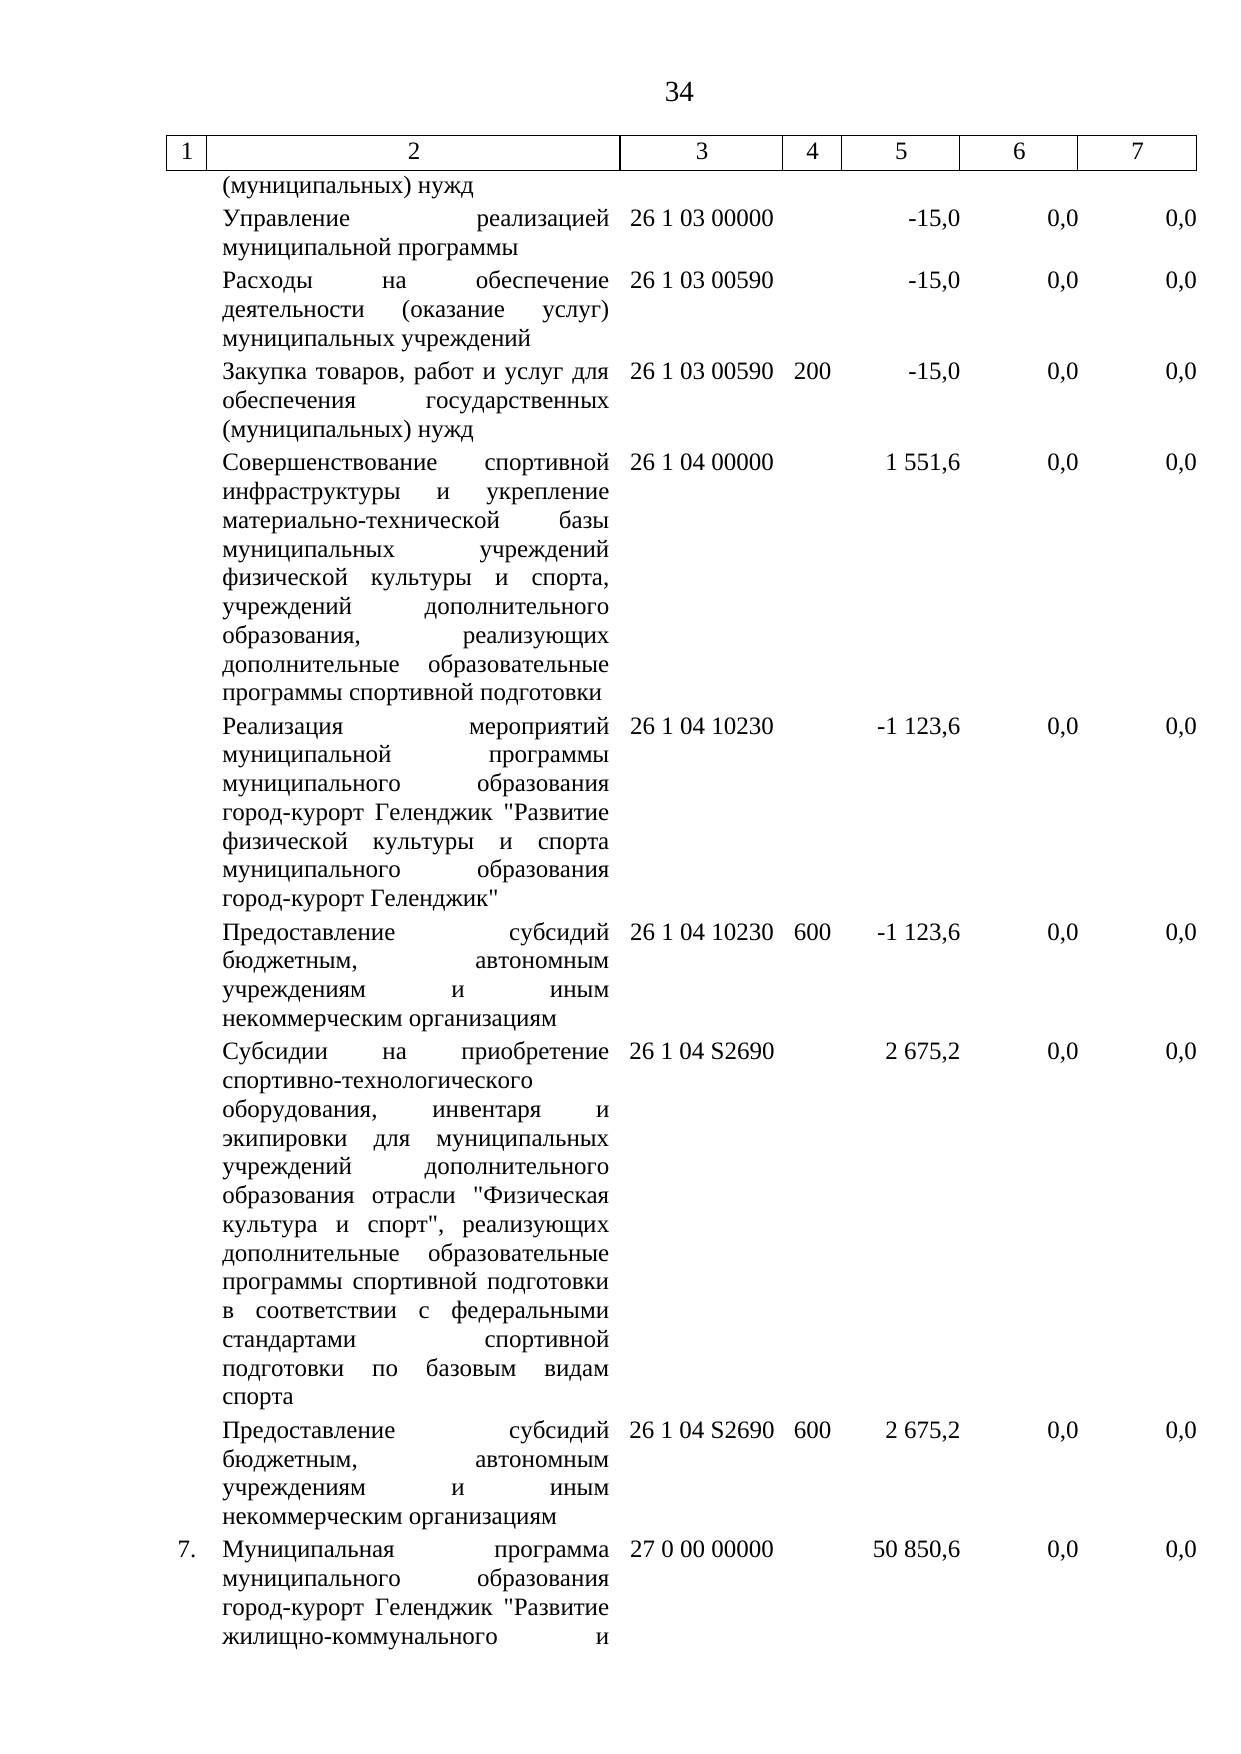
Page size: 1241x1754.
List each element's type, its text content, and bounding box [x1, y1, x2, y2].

table_header 7 [1078, 136, 1196, 170]
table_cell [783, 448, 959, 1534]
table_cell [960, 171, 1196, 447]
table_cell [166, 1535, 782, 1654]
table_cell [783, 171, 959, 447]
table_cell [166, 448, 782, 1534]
table_header 5 [842, 136, 959, 170]
table_header 6 [960, 136, 1077, 170]
table_header 1 [167, 136, 206, 170]
table_header 3 [621, 136, 782, 170]
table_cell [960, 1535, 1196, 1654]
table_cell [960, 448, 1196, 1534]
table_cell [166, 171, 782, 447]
table_header 4 [783, 136, 841, 170]
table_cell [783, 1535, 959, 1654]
table_header 2 [207, 136, 619, 170]
